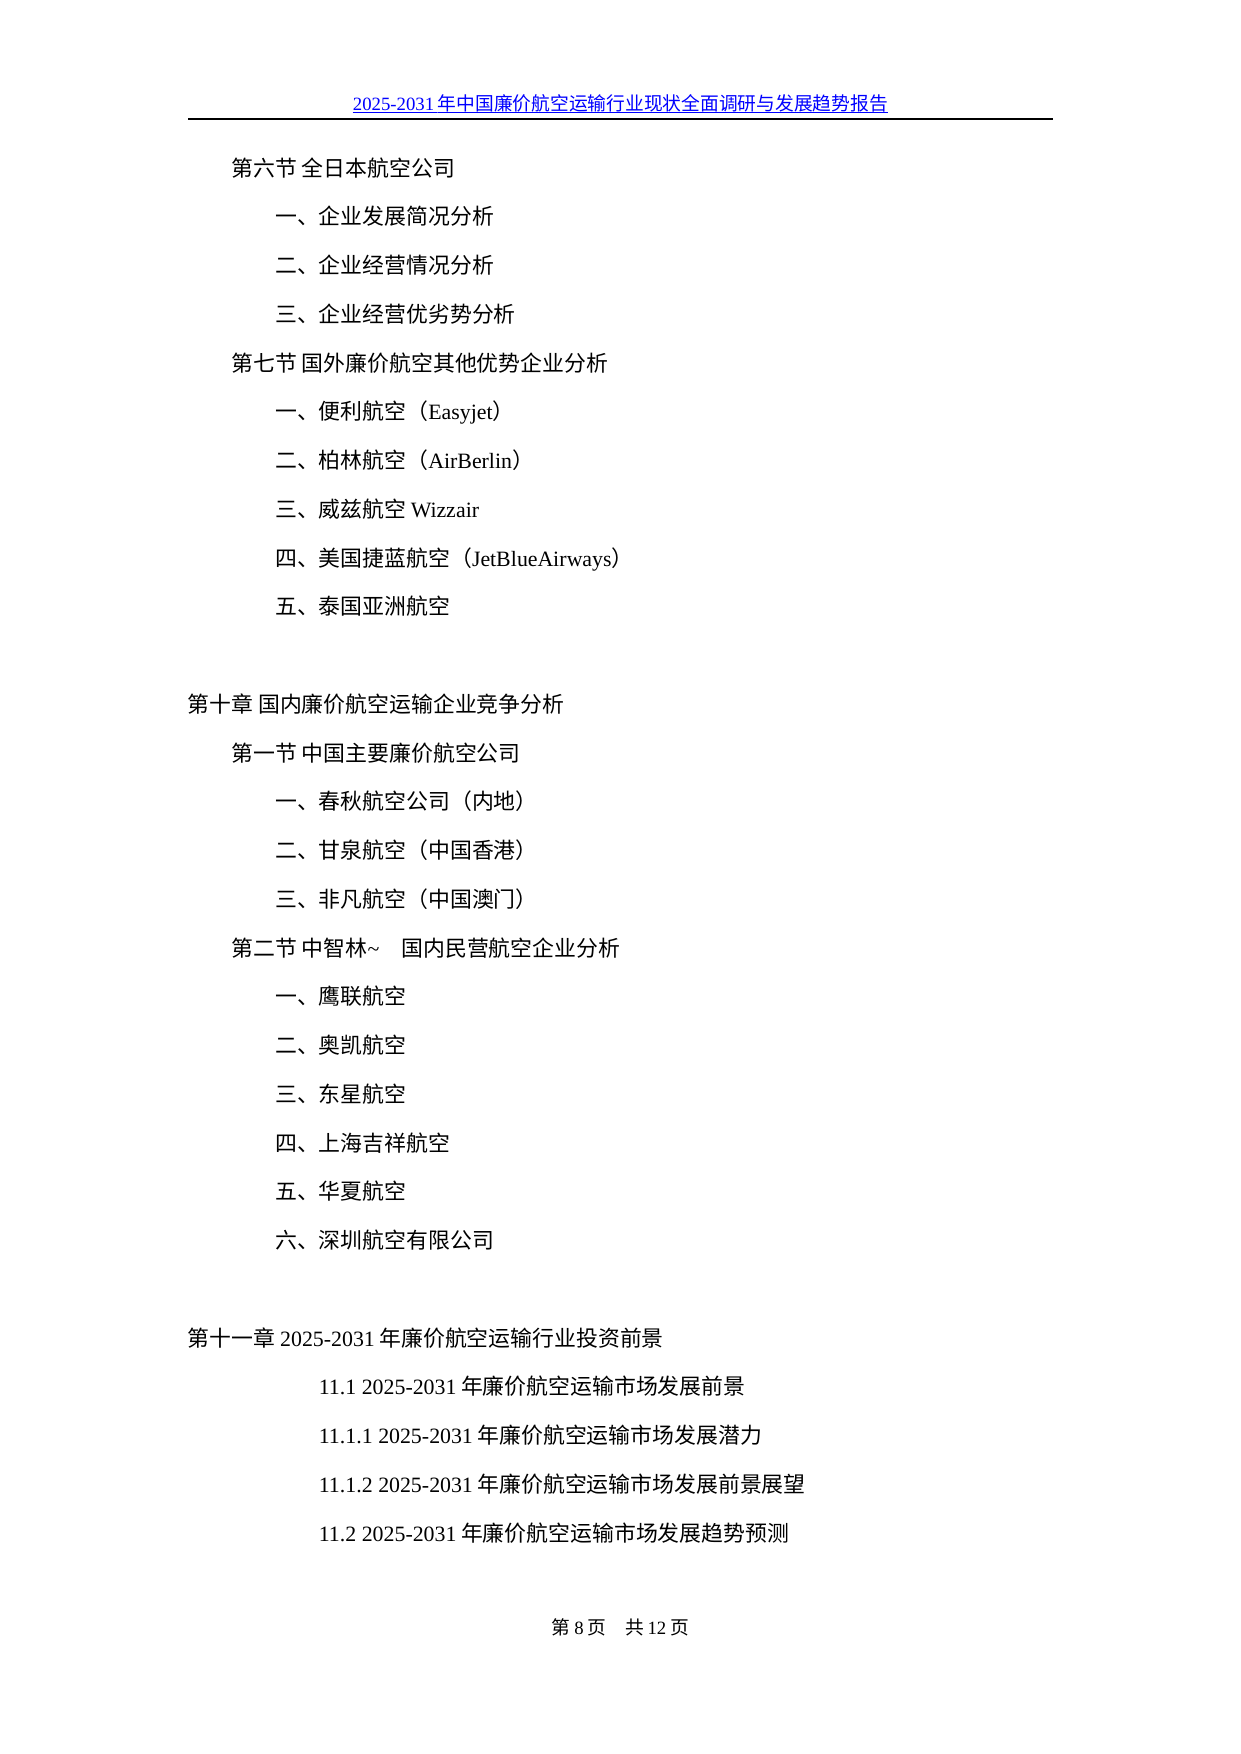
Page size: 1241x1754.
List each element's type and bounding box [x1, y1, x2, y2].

text [187, 150, 1053, 1548]
